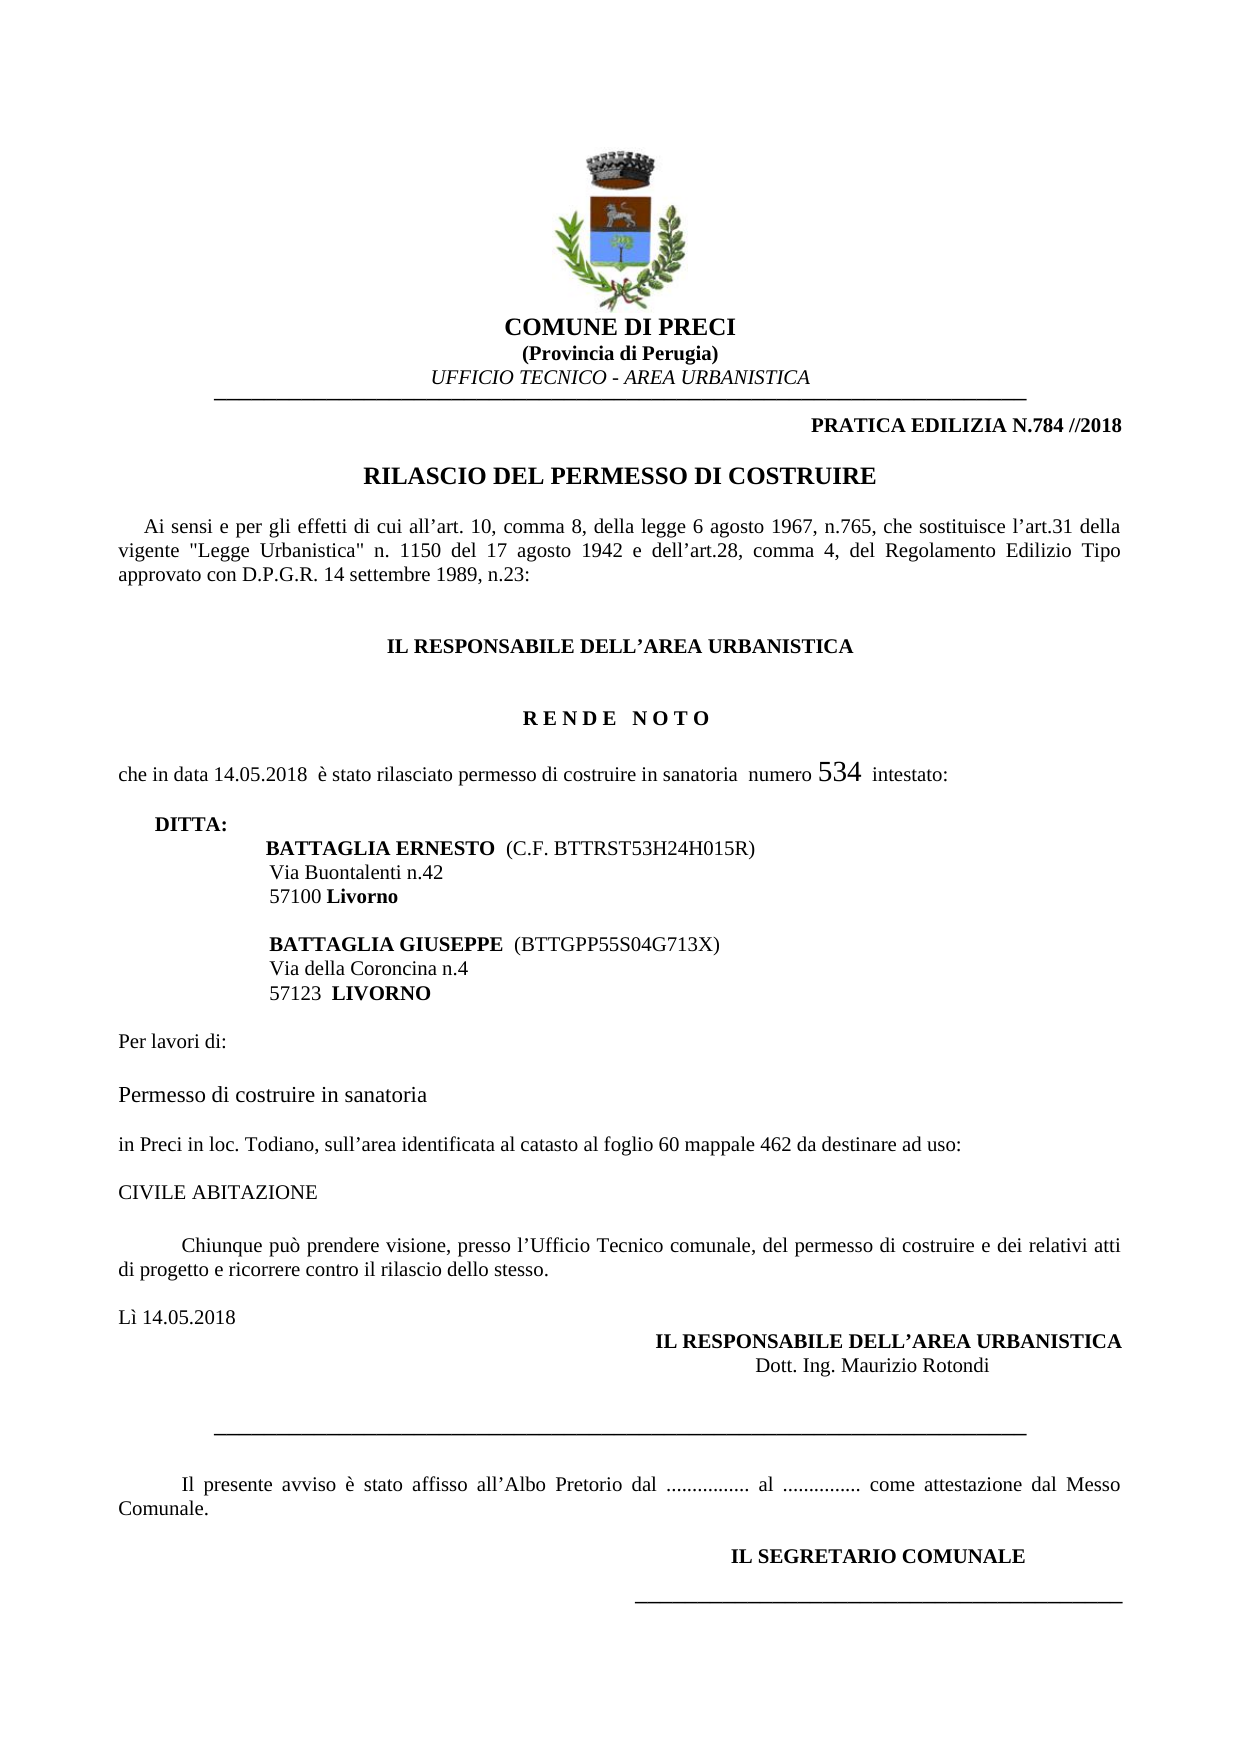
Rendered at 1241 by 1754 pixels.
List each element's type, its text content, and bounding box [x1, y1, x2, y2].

text Chiunque può prendere visione, presso l’Ufficio Tecnico comunale, del permesso di costruire e dei relativi atti di progetto e ricorrere contro il rilascio dello stesso. [118, 1233, 1122, 1281]
title COMUNE DI PRECI [118, 312, 1122, 341]
text ───────────────────────────────────────────────────────────────── [118, 1424, 1122, 1448]
text RILASCIO DEL PERMESSO DI COSTRUIRE [118, 461, 1122, 490]
text ─────────────────────────────────────── [118, 1592, 1122, 1616]
text IL RESPONSABILE DELL’AREA URBANISTICA [118, 1329, 1122, 1353]
text Permesso di costruire in sanatoria [118, 1081, 1122, 1108]
text Lì 14.05.2018 [118, 1305, 1122, 1329]
text Ai sensi e per gli effetti di cui all’art. 10, comma 8, della legge 6 agosto 1967, n.765, che sostituisce l’art.31 della vigente "Legge Urbanistica" n. 1150 del 17 agosto 1942 e dell’art.28, comma 4, del Regolamento Edilizio Tipo approvato con D.P.G.R. 14 settembre 1989, n.23: [118, 514, 1122, 586]
text Via Buontalenti n.42 [118, 860, 1122, 884]
text DITTA: [118, 812, 1122, 836]
text 57123 LIVORNO [118, 980, 1122, 1004]
text Via della Coroncina n.4 [118, 956, 1122, 980]
text 57100 Livorno [118, 884, 1122, 908]
text BATTAGLIA GIUSEPPE (BTTGPP55S04G713X) [118, 932, 1122, 956]
subtitle R E N D E N O T O [118, 706, 1122, 730]
text (Provincia di Perugia) [118, 341, 1122, 365]
picture [552, 147, 688, 313]
subtitle PRATICA EDILIZIA N.784 //2018 [118, 413, 1122, 437]
text che in data 14.05.2018 è stato rilasciato permesso di costruire in sanatoria numero 534 intestato: [118, 754, 1122, 788]
text Per lavori di: [118, 1028, 1122, 1053]
text Dott. Ing. Maurizio Rotondi [118, 1353, 1122, 1377]
text ───────────────────────────────────────────────────────────────── [118, 389, 1122, 413]
text IL RESPONSABILE DELL’AREA URBANISTICA [118, 634, 1122, 658]
text CIVILE ABITAZIONE [118, 1180, 1122, 1204]
text UFFICIO TECNICO - AREA URBANISTICA [118, 365, 1122, 389]
text Il presente avviso è stato affisso all’Albo Pretorio dal ................ al ............... come attestazione dal Messo Comunale. [118, 1472, 1122, 1520]
text in Preci in loc. Todiano, sull’area identificata al catasto al foglio 60 mappale 462 da destinare ad uso: [118, 1132, 1122, 1156]
text BATTAGLIA ERNESTO (C.F. BTTRST53H24H015R) [118, 836, 1122, 860]
text IL SEGRETARIO COMUNALE [242, 1544, 1122, 1568]
